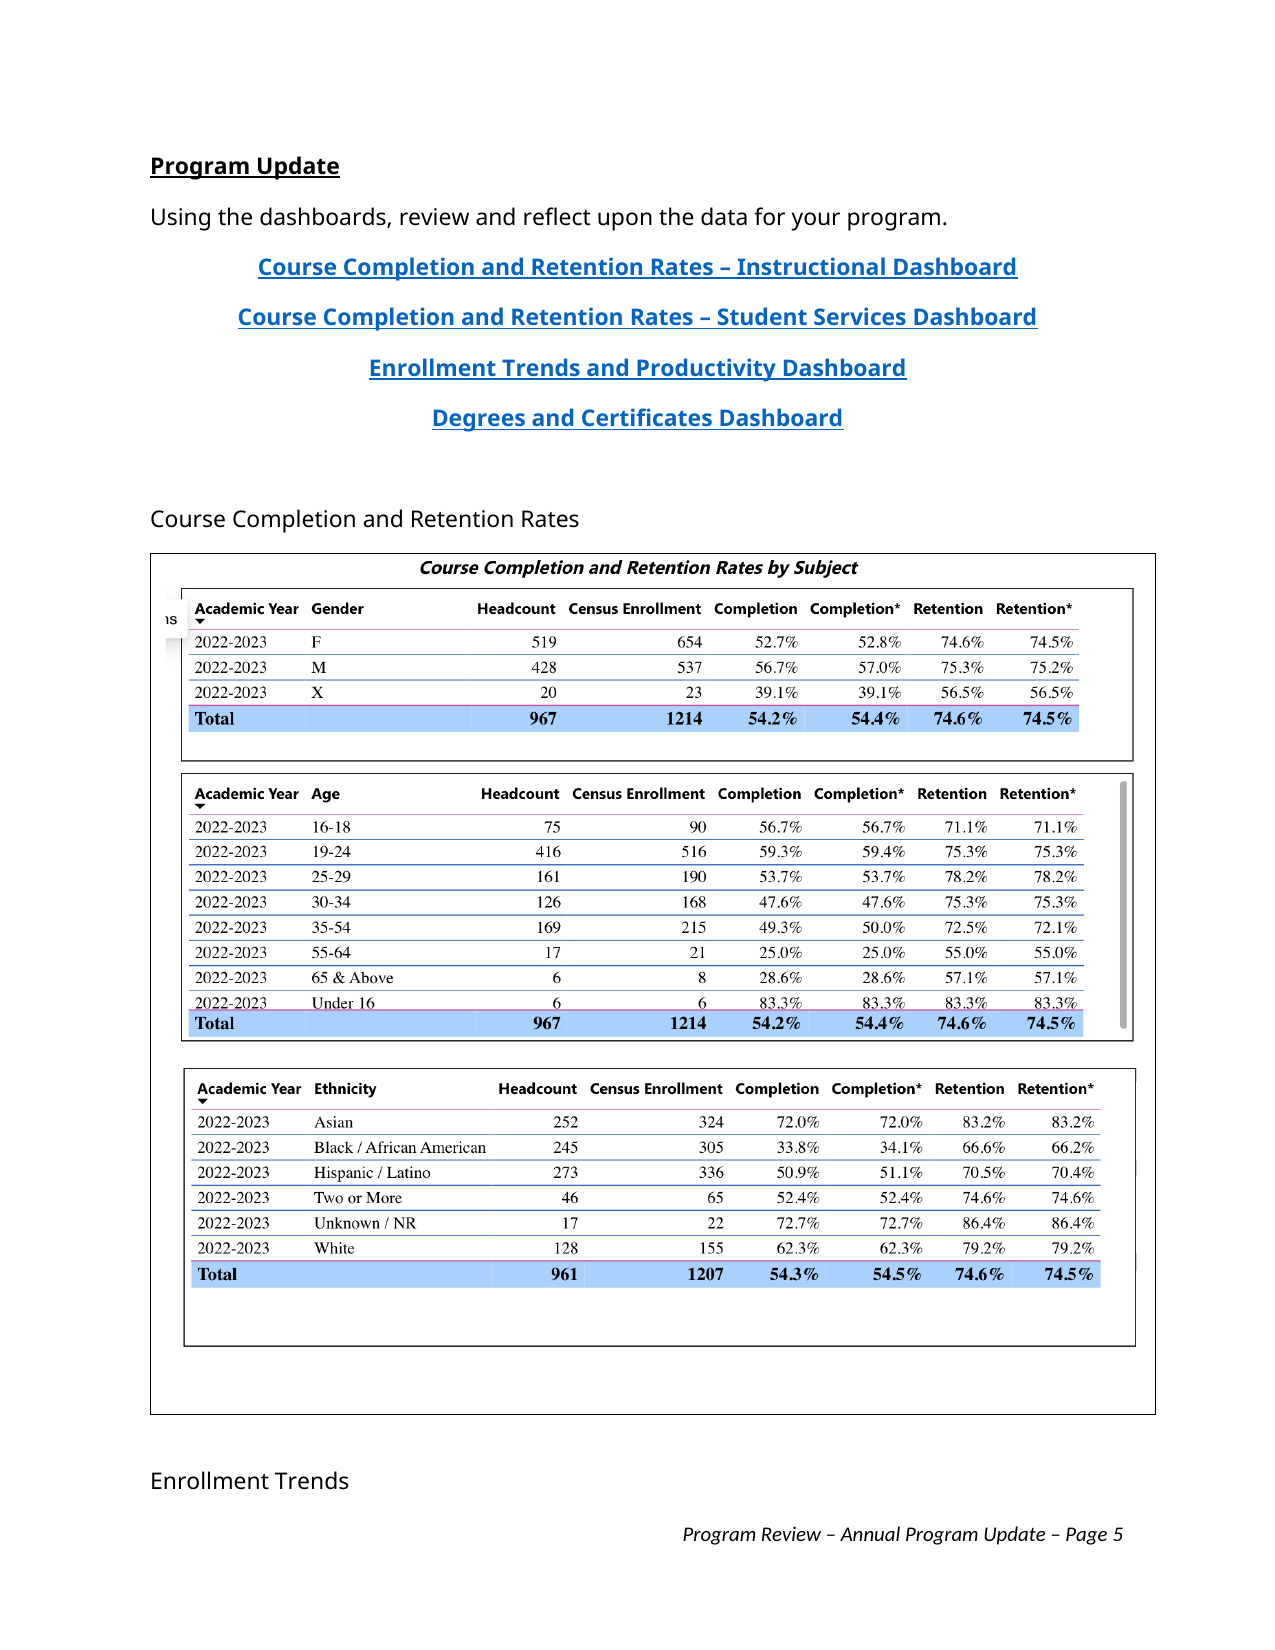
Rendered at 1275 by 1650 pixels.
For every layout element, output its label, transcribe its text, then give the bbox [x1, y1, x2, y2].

text Course Completion and Retention Rates [150, 503, 1125, 534]
text Course Completion and Retention Rates – Student Services Dashboard [150, 301, 1125, 332]
picture [165, 554, 1141, 1351]
text Enrollment Trends and Productivity Dashboard [150, 352, 1125, 383]
text Using the dashboards, review and reflect upon the data for your program. [150, 200, 1125, 232]
text Degrees and Certificates Dashboard [150, 402, 1125, 433]
table_header [151, 554, 1155, 1413]
text Enrollment Trends [150, 1465, 1125, 1496]
text Program Update [150, 150, 1125, 181]
text Course Completion and Retention Rates – Instructional Dashboard [150, 251, 1125, 282]
